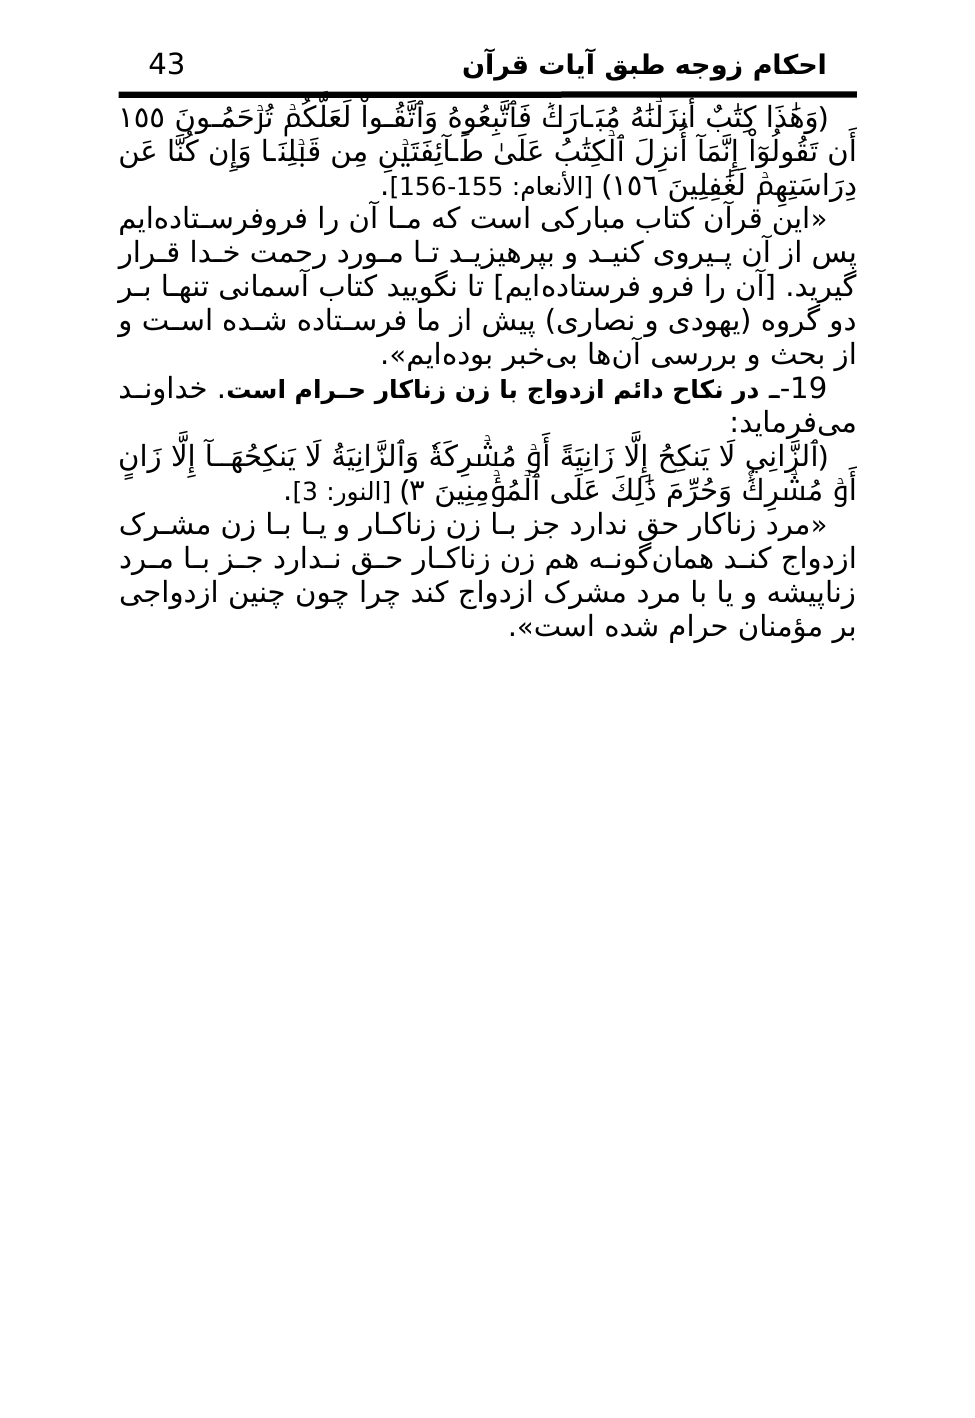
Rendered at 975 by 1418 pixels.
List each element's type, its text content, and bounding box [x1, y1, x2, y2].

text ﴿وَهَٰذَا كِتَٰبٌ أَنزَلۡنَٰهُ مُبَارَكٞ فَٱتَّبِعُوهُ وَٱتَّقُواْ لَعَلَّكُمۡ تُرۡحَمُونَ ١٥٥ أَن تَقُولُوٓاْ إِنَّمَآ أُنزِلَ ٱلۡكِتَٰبُ عَلَىٰ طَآئِفَتَيۡنِ مِن قَبۡلِنَا وَإِن كُنَّا عَن دِرَاسَتِهِمۡ لَغَٰفِلِينَ ١٥٦﴾ [الأنعام: 155-156]. [118, 100, 857, 202]
text «مرد زناکار حق ندارد جز با زن زناکار و یا با زن مشرک ازدواج کند همان‌گونه هم زن زناکار حق ندارد جز با مرد زناپیشه و یا با مرد مشرک ازدواج کند چرا چون چنین ازدواجی بر مؤمنان حرام شده است». [118, 507, 857, 643]
text «این قرآن کتاب مبارکی است که ما آن را فروفرستاده‌ایم پس از آن پیروی کنید و بپرهیزید تا مورد رحمت خدا قرار گیرید. [آن را فرو فرستاده‌ایم] تا نگویید کتاب آسمانی تنها بر دو گروه (یهودی و نصاری) پیش از ما فرستاده شده است و از بحث و بررسی آن‌ها بی‌خبر بوده‌ایم». [118, 202, 857, 372]
text ﴿ٱلزَّانِي لَا يَنكِحُ إِلَّا زَانِيَةً أَوۡ مُشۡرِكَةٗ وَٱلزَّانِيَةُ لَا يَنكِحُهَآ إِلَّا زَانٍ أَوۡ مُشۡرِكٞۚ وَحُرِّمَ ذَٰلِكَ عَلَى ٱلۡمُؤۡمِنِينَ ٣﴾ [النور: 3]. [118, 439, 857, 507]
text 19- در نکاح دائم ازدواج با زن زناکار حرام است. خداوند می‌فرماید: [118, 372, 857, 439]
